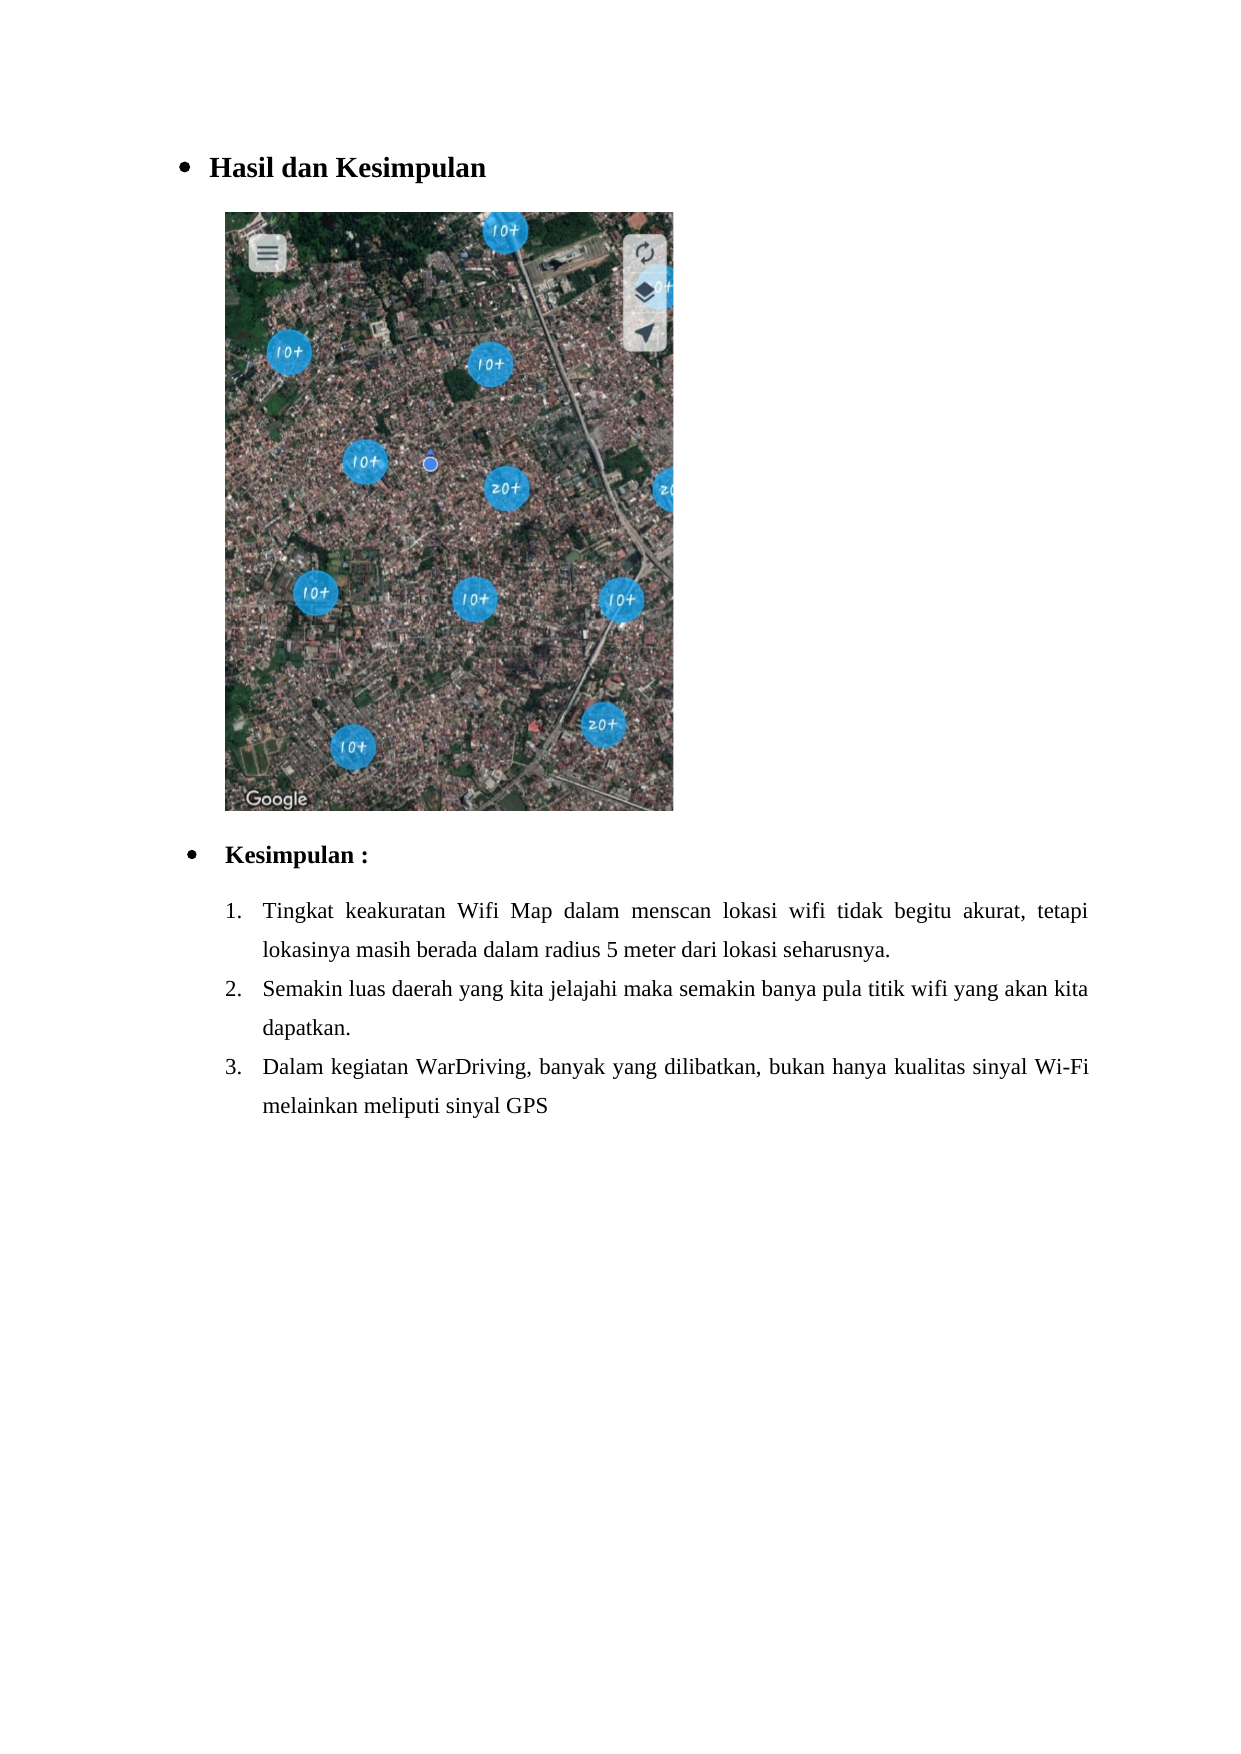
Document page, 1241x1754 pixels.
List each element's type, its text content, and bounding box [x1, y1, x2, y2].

list Semakin luas daerah yang kita jelajahi maka semakin banya pula titik wifi yang akan kita dapatkan. [225, 975, 1090, 1041]
list Hasil dan Kesimpulan [179, 150, 1090, 184]
list Kesimpulan : [187, 840, 1090, 869]
list Tingkat keakuratan Wifi Map dalam menscan lokasi wifi tidak begitu akurat, tetapi lokasinya masih berada dalam radius 5 meter dari lokasi seharusnya. [225, 897, 1090, 963]
list Dalam kegiatan WarDriving, banyak yang dilibatkan, bukan hanya kualitas sinyal Wi-Fi melainkan meliputi sinyal GPS [225, 1053, 1090, 1118]
picture [225, 212, 674, 811]
